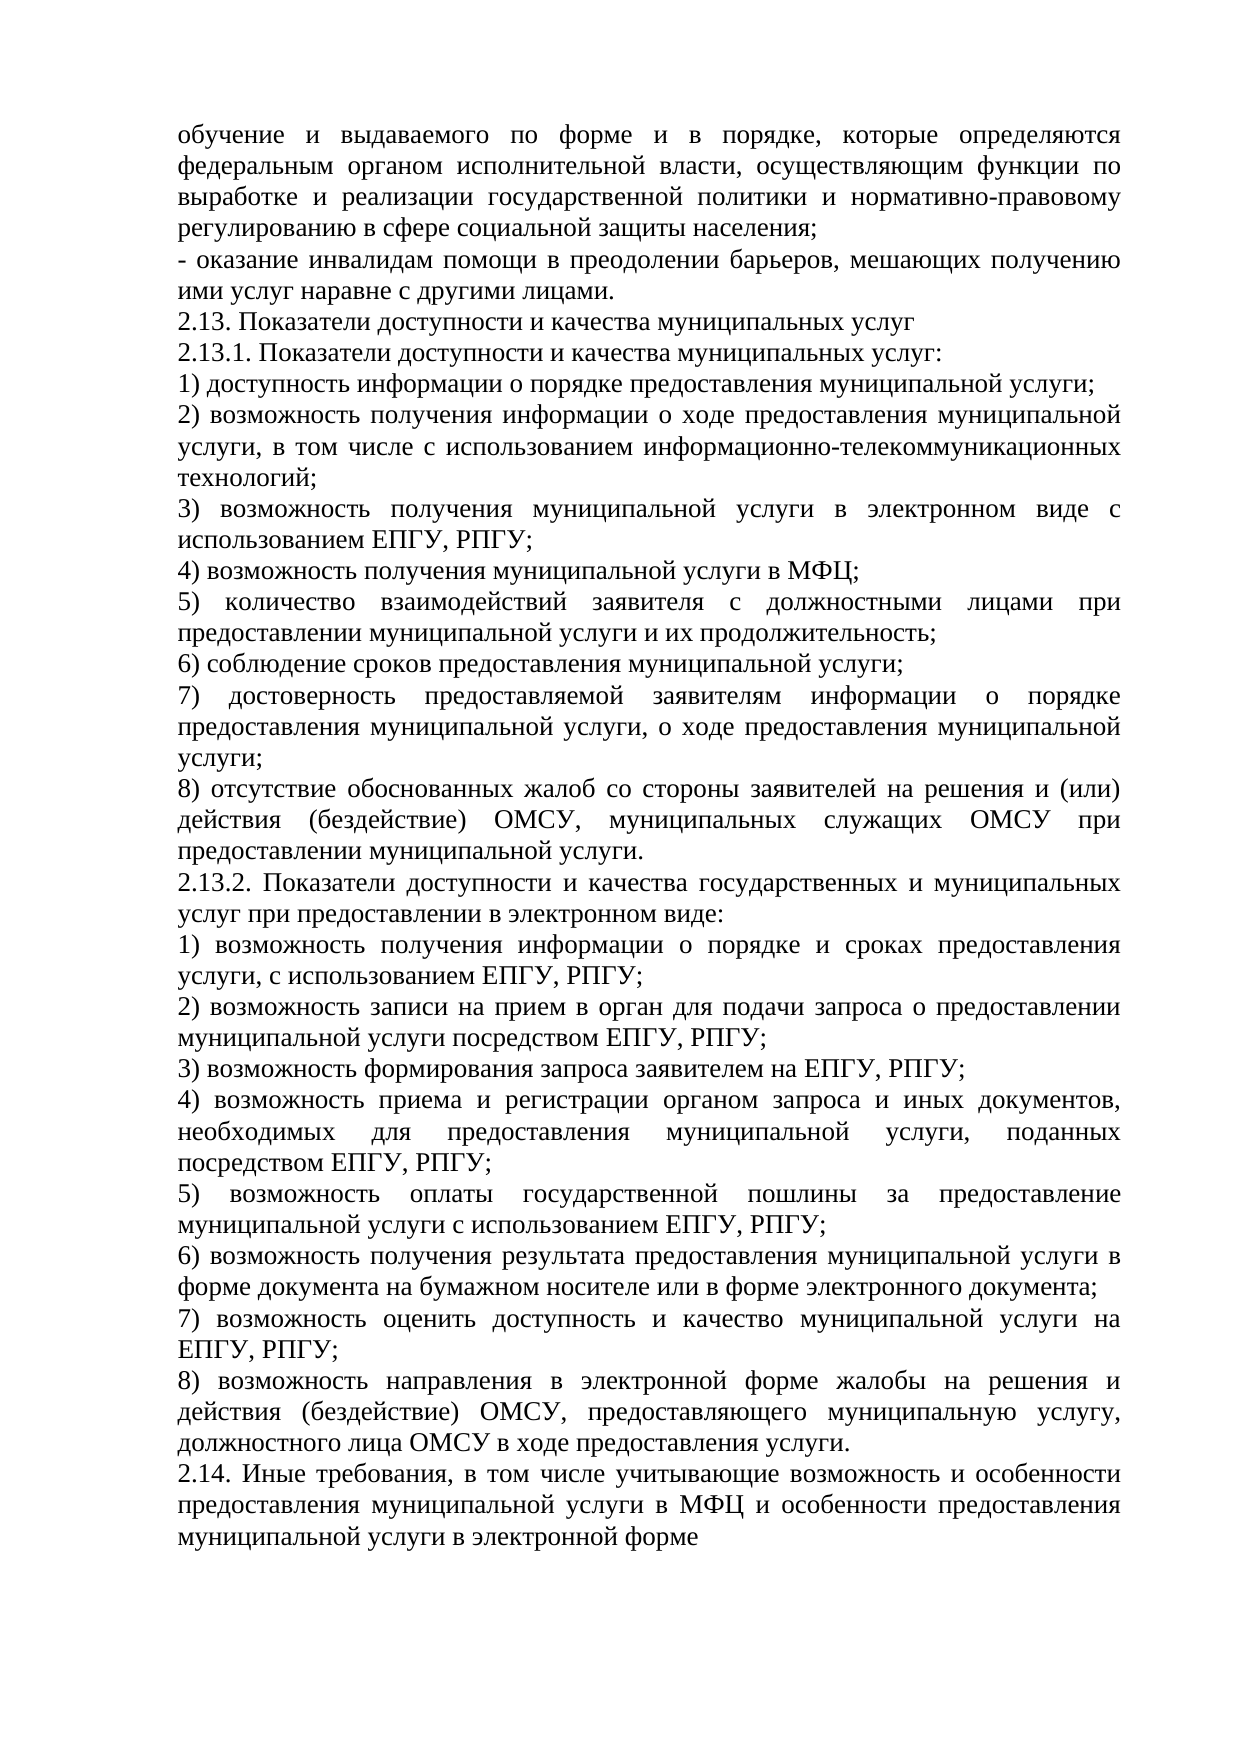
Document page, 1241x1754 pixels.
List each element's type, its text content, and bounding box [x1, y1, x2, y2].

text 3) возможность формирования запроса заявителем на ЕПГУ, РПГУ; [177, 1052, 1122, 1084]
text 2.13.2. Показатели доступности и качества государственных и муниципальных услуг при предоставлении в электронном виде: [177, 866, 1122, 928]
text 4) возможность приема и регистрации органом запроса и иных документов, необходимых для предоставления муниципальной услуги, поданных посредством ЕПГУ, РПГУ; [177, 1084, 1122, 1177]
text 2) возможность получения информации о ходе предоставления муниципальной услуги, в том числе с использованием информационно-телекоммуникационных технологий; [177, 398, 1122, 492]
text 7) достоверность предоставляемой заявителям информации о порядке предоставления муниципальной услуги, о ходе предоставления муниципальной услуги; [177, 679, 1122, 772]
text 7) возможность оценить доступность и качество муниципальной услуги на ЕПГУ, РПГУ; [177, 1302, 1122, 1364]
text 2.13. Показатели доступности и качества муниципальных услуг [177, 305, 1122, 336]
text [177, 118, 1122, 243]
text 3) возможность получения муниципальной услуги в электронном виде с использованием ЕПГУ, РПГУ; [177, 492, 1122, 554]
text 2) возможность записи на прием в орган для подачи запроса о предоставлении муниципальной услуги посредством ЕПГУ, РПГУ; [177, 990, 1122, 1052]
text - оказание инвалидам помощи в преодолении барьеров, мешающих получению ими услуг наравне с другими лицами. [177, 243, 1122, 305]
text 6) возможность получения результата предоставления муниципальной услуги в форме документа на бумажном носителе или в форме электронного документа; [177, 1239, 1122, 1302]
text 6) соблюдение сроков предоставления муниципальной услуги; [177, 648, 1122, 679]
text 2.13.1. Показатели доступности и качества муниципальных услуг: [177, 336, 1122, 367]
text 2.14. Иные требования, в том числе учитывающие возможность и особенности предоставления муниципальной услуги в МФЦ и особенности предоставления муниципальной услуги в электронной форме [177, 1457, 1122, 1551]
text 8) возможность направления в электронной форме жалобы на решения и действия (бездействие) ОМСУ, предоставляющего муниципальную услугу, должностного лица ОМСУ в ходе предоставления услуги. [177, 1364, 1122, 1457]
text 1) доступность информации о порядке предоставления муниципальной услуги; [177, 367, 1122, 398]
text 4) возможность получения муниципальной услуги в МФЦ; [177, 554, 1122, 585]
text 5) количество взаимодействий заявителя с должностными лицами при предоставлении муниципальной услуги и их продолжительность; [177, 585, 1122, 648]
text 5) возможность оплаты государственной пошлины за предоставление муниципальной услуги с использованием ЕПГУ, РПГУ; [177, 1177, 1122, 1239]
text 1) возможность получения информации о порядке и сроках предоставления услуги, с использованием ЕПГУ, РПГУ; [177, 928, 1122, 990]
text 8) отсутствие обоснованных жалоб со стороны заявителей на решения и (или) действия (бездействие) ОМСУ, муниципальных служащих ОМСУ при предоставлении муниципальной услуги. [177, 772, 1122, 866]
